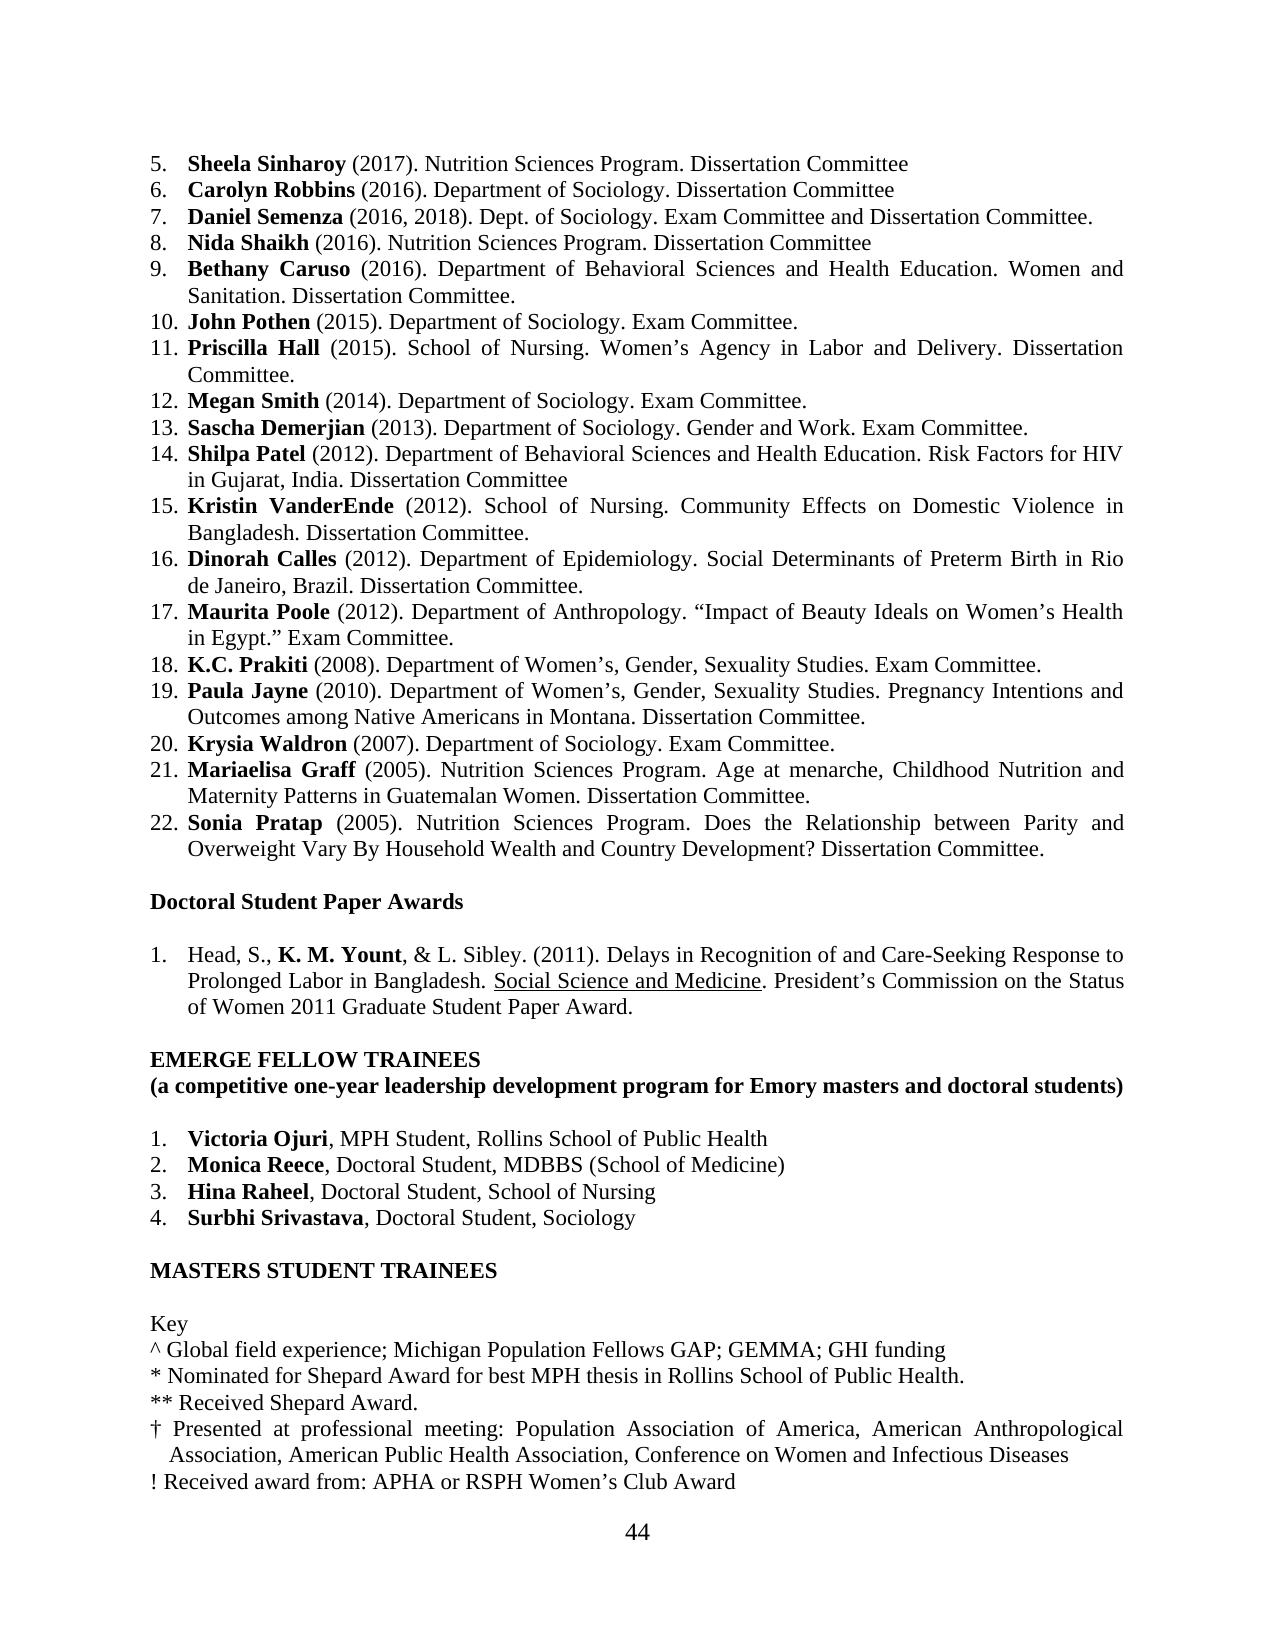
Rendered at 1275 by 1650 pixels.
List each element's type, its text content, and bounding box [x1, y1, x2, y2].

list Carolyn Robbins (2016). Department of Sociology. Dissertation Committee [150, 176, 1125, 203]
list Sascha Demerjian (2013). Department of Sociology. Gender and Work. Exam Committee. [150, 413, 1125, 440]
list K.C. Prakiti (2008). Department of Women’s, Gender, Sexuality Studies. Exam Committee. [150, 651, 1125, 677]
list John Pothen (2015). Department of Sociology. Exam Committee. [150, 308, 1125, 334]
list Nida Shaikh (2016). Nutrition Sciences Program. Dissertation Committee [150, 229, 1125, 255]
list Priscilla Hall (2015). School of Nursing. Women’s Agency in Labor and Delivery. Dissertation Committee. [150, 334, 1125, 387]
text ! Received award from: APHA or RSPH Women’s Club Award [150, 1468, 1125, 1494]
text * Nominated for Shepard Award for best MPH thesis in Rollins School of Public Health. [150, 1362, 1125, 1389]
title Dinorah Calles (2012). Department of Epidemiology. Social Determinants of Preterm Birth in Rio de Janeiro, Brazil. Dissertation Committee. [150, 545, 1125, 598]
list Sonia Pratap (2005). Nutrition Sciences Program. Does the Relationship between Parity and Overweight Vary By Household Wealth and Country Development? Dissertation Committee. [150, 809, 1125, 862]
text Doctoral Student Paper Awards [150, 888, 1125, 914]
list Hina Raheel, Doctoral Student, School of Nursing [150, 1178, 1125, 1204]
list Krysia Waldron (2007). Department of Sociology. Exam Committee. [150, 730, 1125, 756]
text ** Received Shepard Award. [150, 1389, 1125, 1415]
text Key [150, 1309, 1125, 1336]
list Victoria Ojuri, MPH Student, Rollins School of Public Health [150, 1125, 1125, 1151]
list Kristin VanderEnde (2012). School of Nursing. Community Effects on Domestic Violence in Bangladesh. Dissertation Committee. [150, 493, 1125, 545]
list Shilpa Patel (2012). Department of Behavioral Sciences and Health Education. Risk Factors for HIV in Gujarat, India. Dissertation Committee [150, 440, 1125, 493]
title Head, S., K. M. Yount, & L. Sibley. (2011). Delays in Recognition of and Care-Seeking Response to Prolonged Labor in Bangladesh. Social Science and Medicine. President’s Commission on the Status of Women 2011 Graduate Student Paper Award. [150, 941, 1125, 1020]
list Paula Jayne (2010). Department of Women’s, Gender, Sexuality Studies. Pregnancy Intentions and Outcomes among Native Americans in Montana. Dissertation Committee. [150, 677, 1125, 730]
text ^ Global field experience; Michigan Population Fellows GAP; GEMMA; GHI funding [150, 1336, 1125, 1362]
text EMERGE FELLOW TRAINEES [150, 1046, 1125, 1072]
list Mariaelisa Graff (2005). Nutrition Sciences Program. Age at menarche, Childhood Nutrition and Maternity Patterns in Guatemalan Women. Dissertation Committee. [150, 756, 1125, 809]
list Monica Reece, Doctoral Student, MDBBS (School of Medicine) [150, 1151, 1125, 1178]
text (a competitive one-year leadership development program for Emory masters and doctoral students) [150, 1072, 1125, 1099]
list Sheela Sinharoy (2017). Nutrition Sciences Program. Dissertation Committee [150, 150, 1125, 176]
text † Presented at professional meeting: Population Association of America, American Anthropological Association, American Public Health Association, Conference on Women and Infectious Diseases [150, 1415, 1125, 1468]
text MASTERS STUDENT TRAINEES [150, 1257, 1125, 1283]
list Maurita Poole (2012). Department of Anthropology. “Impact of Beauty Ideals on Women’s Health in Egypt.” Exam Committee. [150, 598, 1125, 651]
list Bethany Caruso (2016). Department of Behavioral Sciences and Health Education. Women and Sanitation. Dissertation Committee. [150, 255, 1125, 308]
list Megan Smith (2014). Department of Sociology. Exam Committee. [150, 387, 1125, 413]
list Daniel Semenza (2016, 2018). Dept. of Sociology. Exam Committee and Dissertation Committee. [150, 203, 1125, 229]
list Surbhi Srivastava, Doctoral Student, Sociology [150, 1204, 1125, 1231]
